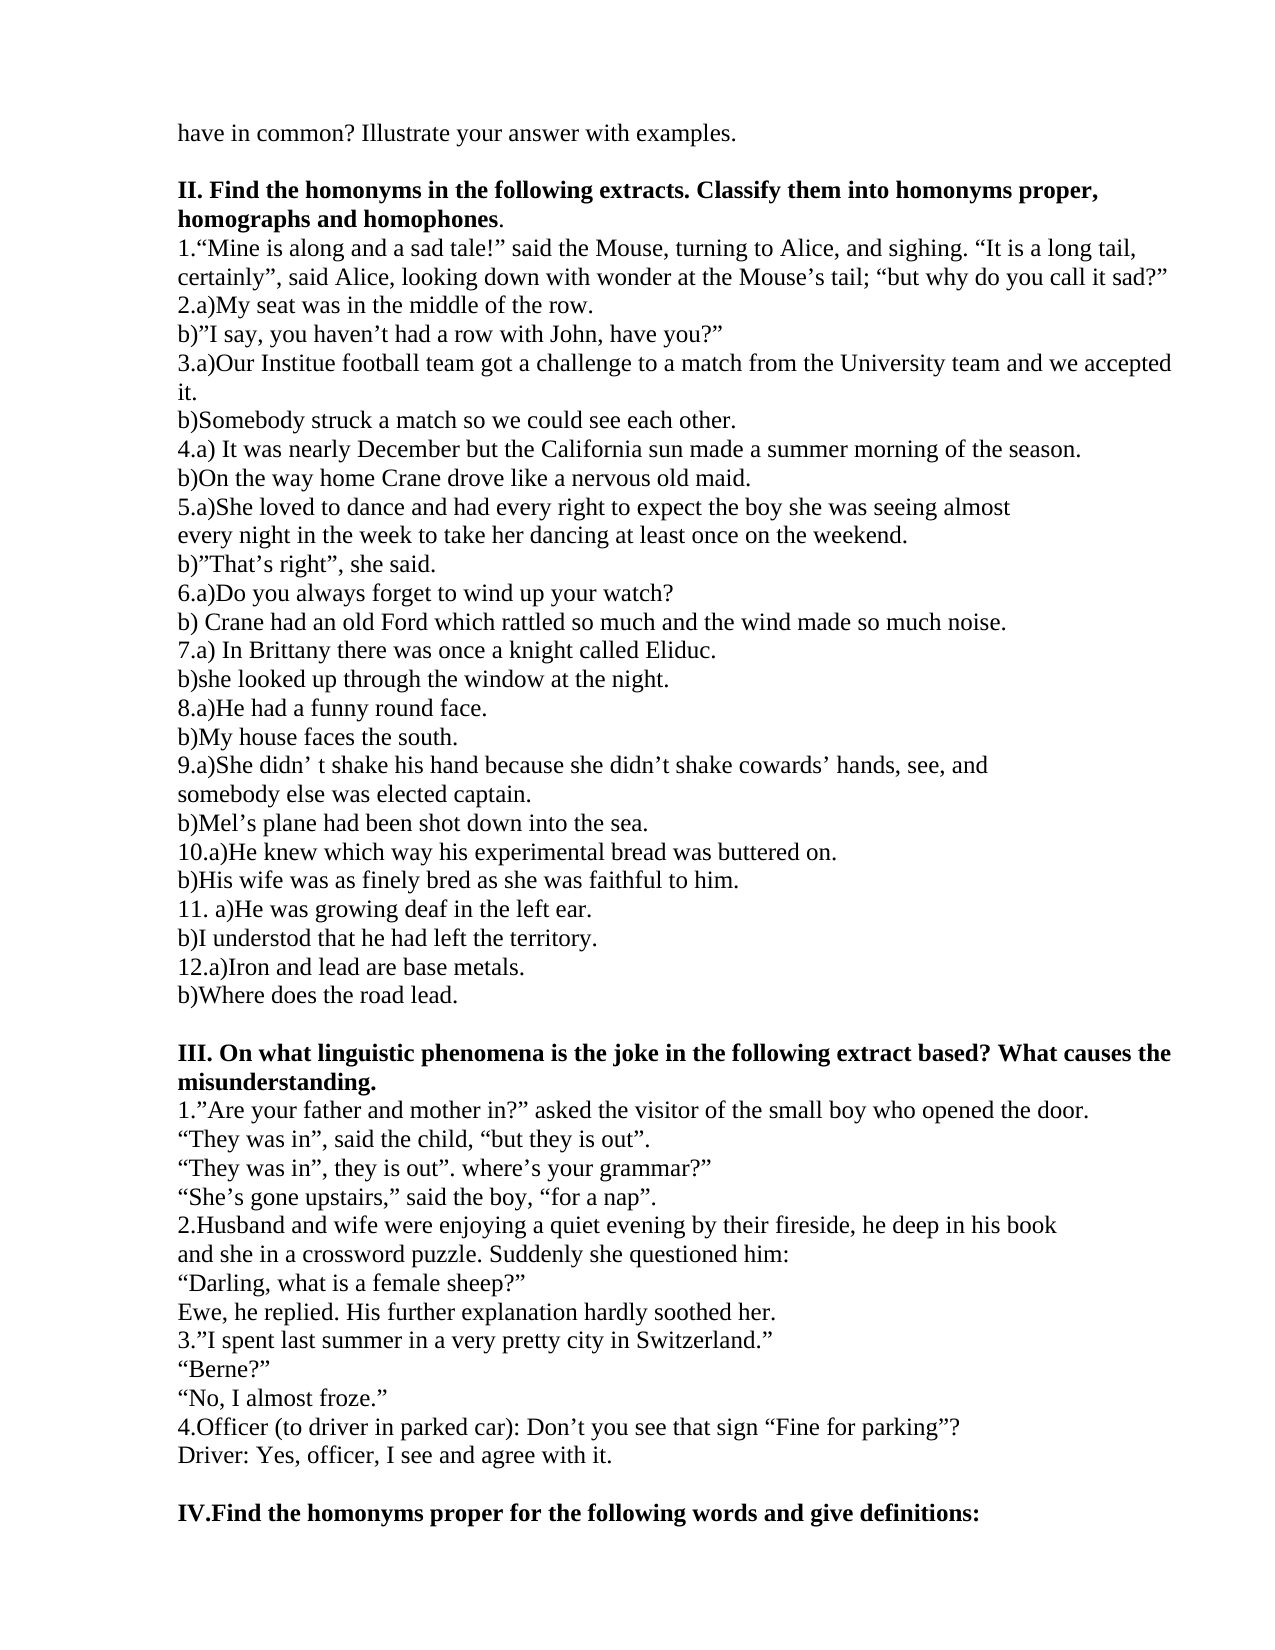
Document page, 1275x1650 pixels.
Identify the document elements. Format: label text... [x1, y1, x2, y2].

text )He was growing deaf in the left ear. [177, 894, 1186, 923]
text b)”That’s right”, she said. [177, 549, 1186, 578]
text every night in the week to take her dancing at least once on the weekend. [177, 521, 1186, 549]
text IV.Find the homonyms proper for the following words and give definitions: [177, 1498, 1186, 1527]
text “They was in”, said the child, “but they is out”. [177, 1124, 1186, 1153]
text 8.a)He had a funny round face. [177, 693, 1186, 722]
text 2.Husband and wife were enjoying a quiet evening by their fireside, he deep in his book [177, 1211, 1186, 1239]
text 12.a)Iron and lead are base metals. [177, 952, 1186, 981]
text b)”I say, you haven’t had a row with John, have you?” [177, 319, 1186, 348]
text 5.a)She loved to dance and had every right to expect the boy she was seeing almost [177, 492, 1186, 521]
text “Berne?” [177, 1354, 1186, 1383]
text “They was in”, they is out”. where’s your grammar?” [177, 1153, 1186, 1182]
text II. Find the homonyms in the following extracts. Classify them into homonyms proper, homographs and homophones. [177, 176, 1186, 233]
text 4.Officer (to driver in parked car): Don’t you see that sign “Fine for parking”? [177, 1412, 1186, 1441]
text 1.”Are your father and mother in?” asked the visitor of the small boy who opened the door. [177, 1096, 1186, 1124]
text 4.a) It was nearly December but the California sun made a summer morning of the season. [177, 434, 1186, 463]
text 3.”I spent last summer in a very pretty city in Switzerland.” [177, 1326, 1186, 1354]
text 3.a)Our Institue football team got a challenge to a match from the University team and we accepted it. [177, 348, 1186, 406]
text somebody else was elected captain. [177, 779, 1186, 808]
text 7.a) In Brittany there was once a knight called Eliduc. [177, 636, 1186, 664]
text Ewe, he replied. His further explanation hardly soothed her. [177, 1297, 1186, 1326]
text 10.a)He knew which way his experimental bread was buttered on. [177, 837, 1186, 866]
text b)I understod that he had left the territory. [177, 923, 1186, 952]
text 6.a)Do you always forget to wind up your watch? [177, 578, 1186, 607]
text b)His wife was as finely bred as she was faithful to him. [177, 866, 1186, 894]
text b)she looked up through the window at the night. [177, 664, 1186, 693]
text b)Where does the road lead. [177, 981, 1186, 1009]
text and she in a crossword puzzle. Suddenly she questioned him: [177, 1239, 1186, 1268]
text III. On what linguistic phenomena is the joke in the following extract based? What causes the misunderstanding. [177, 1038, 1186, 1096]
text 9.a)She didn’ t shake his hand because she didn’t shake cowards’ hands, see, and [177, 751, 1186, 779]
text b) Crane had an old Ford which rattled so much and the wind made so much noise. [177, 607, 1186, 636]
text have in common? Illustrate your answer with examples. [177, 118, 1186, 147]
text 1.“Mine is along and a sad tale!” said the Mouse, turning to Alice, and sighing. “It is a long tail, certainly”, said Alice, looking down with wonder at the Mouse’s tail; “but why do you call it sad?” [177, 233, 1186, 291]
text b)My house faces the south. [177, 722, 1186, 751]
text b)On the way home Crane drove like a nervous old maid. [177, 463, 1186, 492]
text Driver: Yes, officer, I see and agree with it. [177, 1441, 1186, 1469]
text “She’s gone upstairs,” said the boy, “for a nap”. [177, 1182, 1186, 1211]
text b)Mel’s plane had been shot down into the sea. [177, 808, 1186, 837]
text 2.a)My seat was in the middle of the row. [177, 291, 1186, 319]
text “No, I almost froze.” [177, 1383, 1186, 1412]
text “Darling, what is a female sheep?” [177, 1268, 1186, 1297]
text b)Somebody struck a match so we could see each other. [177, 406, 1186, 434]
